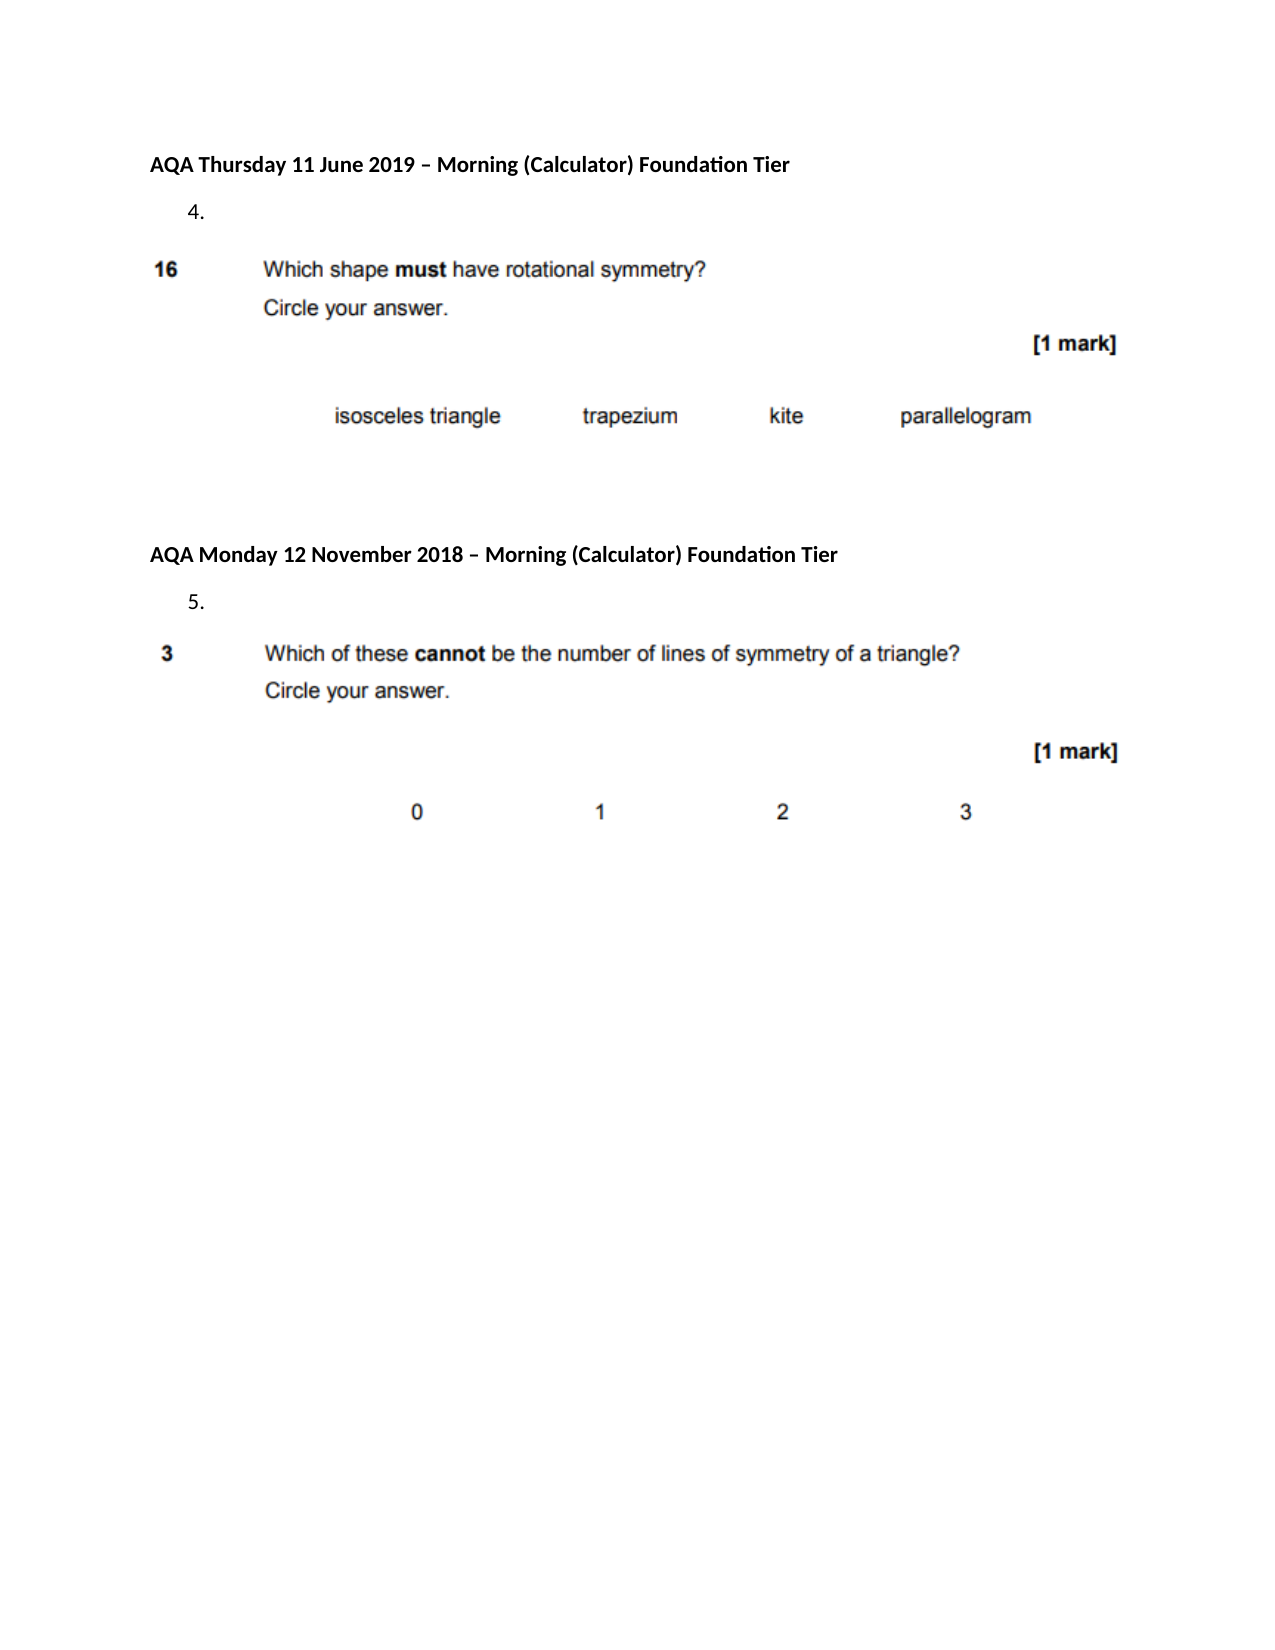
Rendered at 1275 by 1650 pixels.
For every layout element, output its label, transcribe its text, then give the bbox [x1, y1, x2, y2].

text AQA Monday 12 November 2018 – Morning (Calculator) Foundation Tier [150, 540, 1125, 568]
picture [150, 243, 1125, 521]
picture [150, 633, 1125, 904]
text AQA Thursday 11 June 2019 – Morning (Calculator) Foundation Tier [150, 150, 1125, 178]
